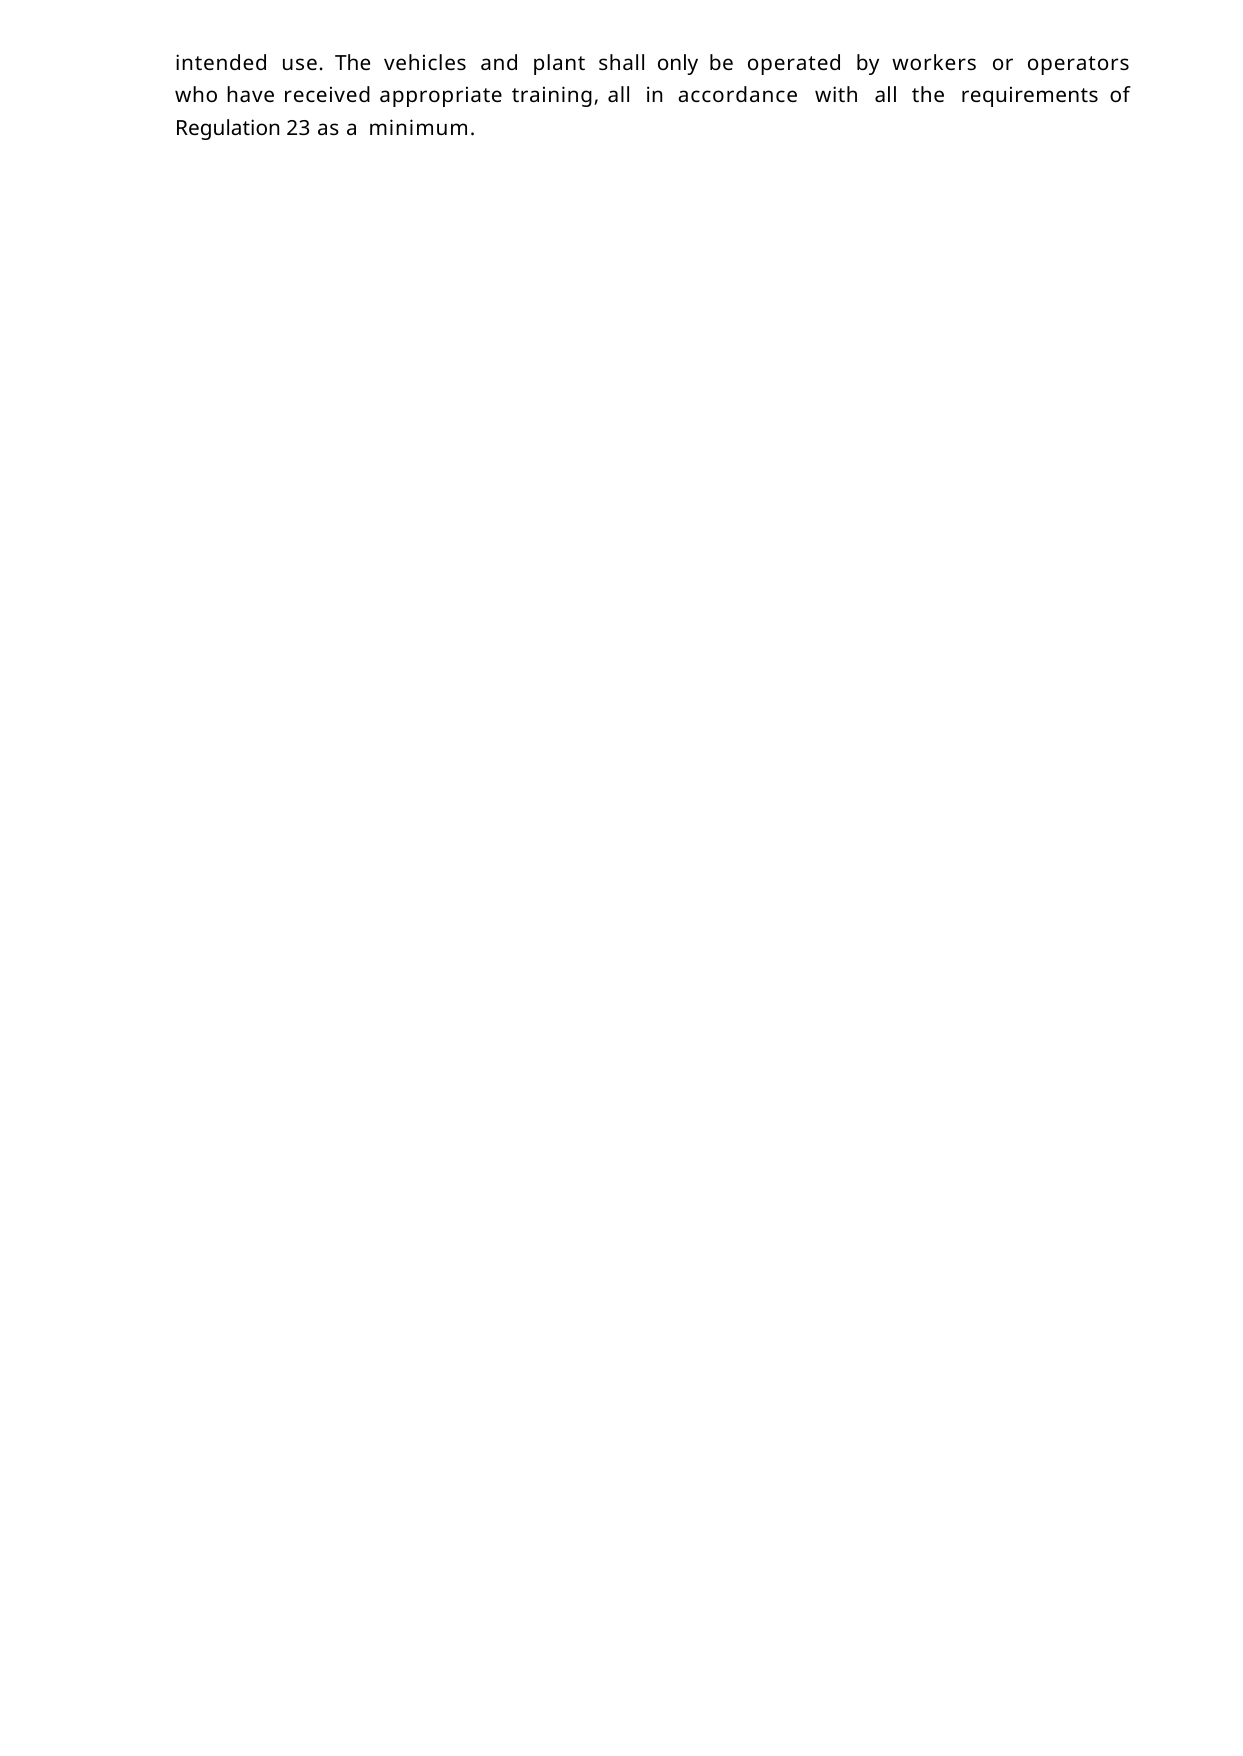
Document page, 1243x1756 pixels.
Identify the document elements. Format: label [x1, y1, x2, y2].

text [175, 48, 1130, 142]
